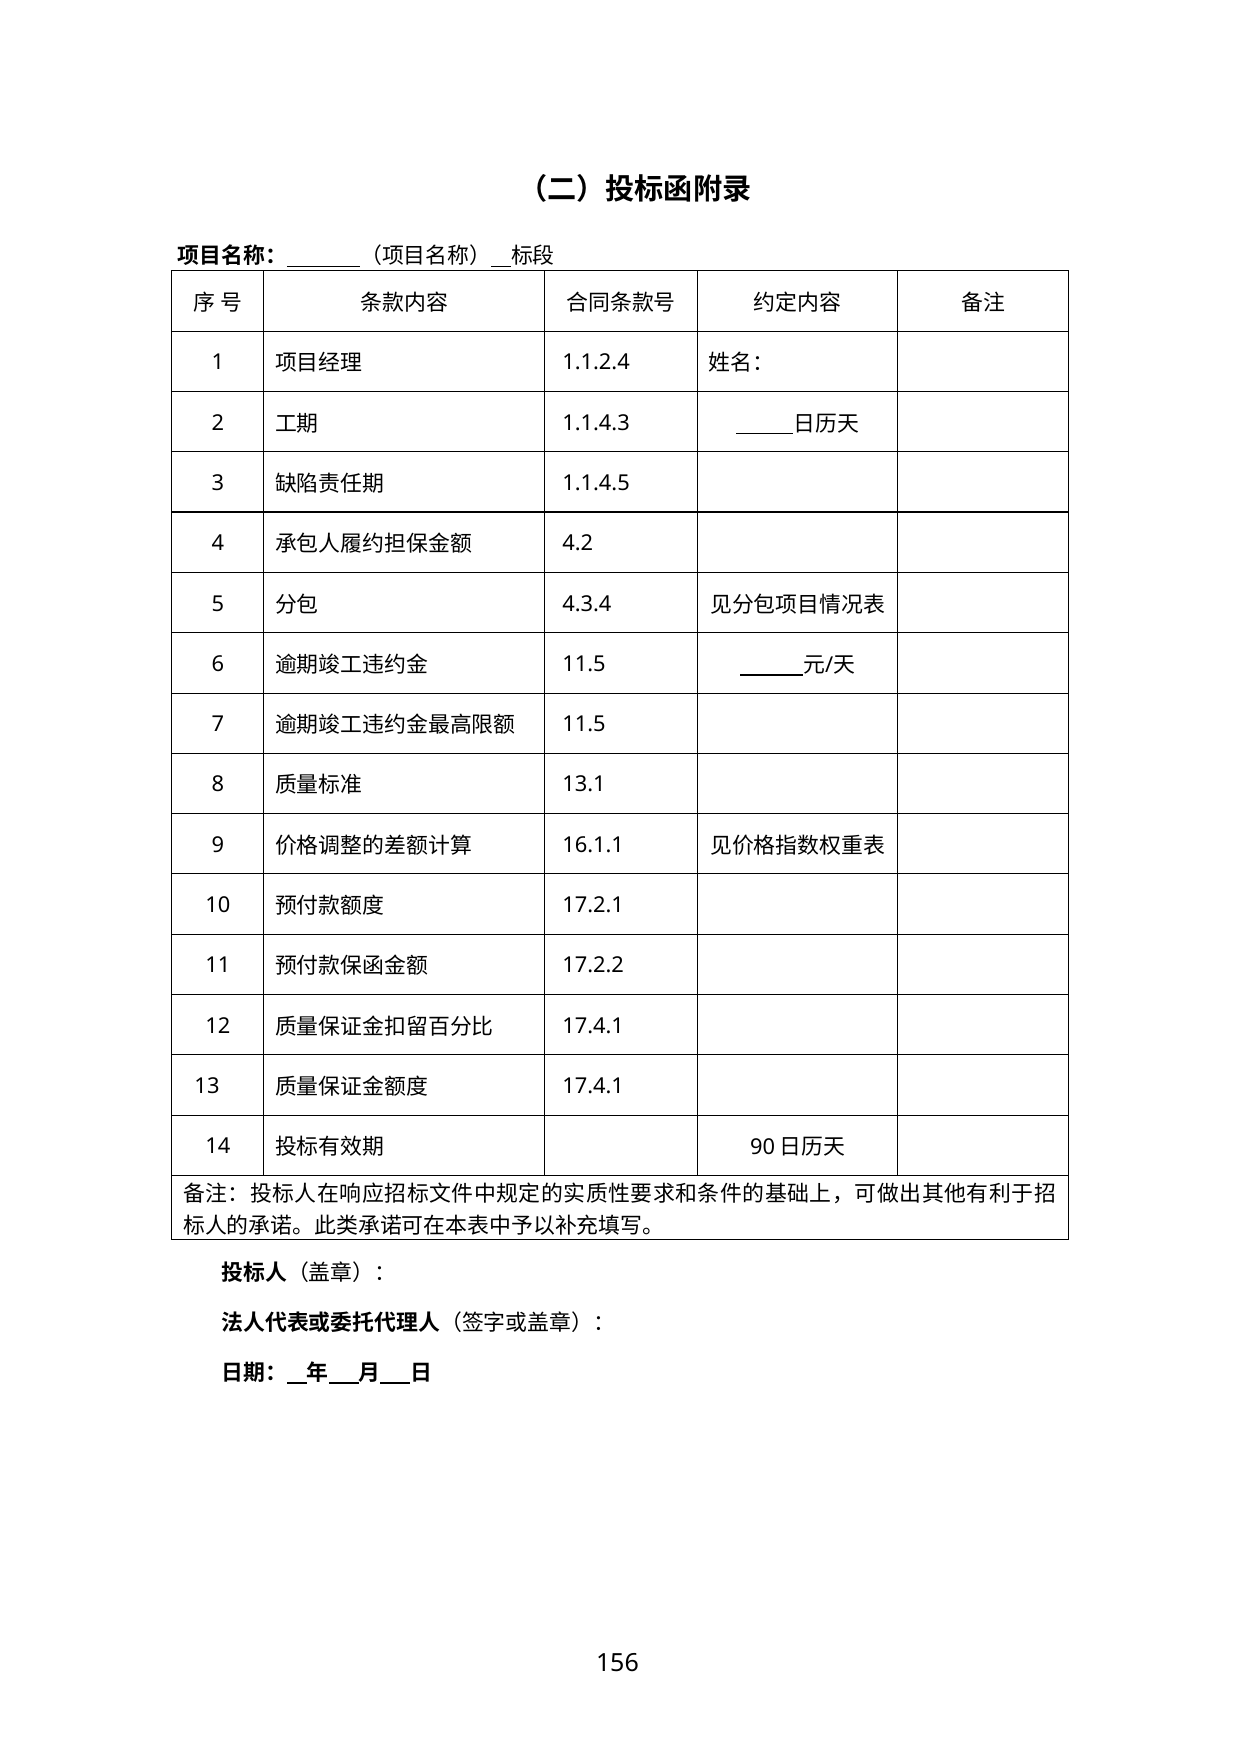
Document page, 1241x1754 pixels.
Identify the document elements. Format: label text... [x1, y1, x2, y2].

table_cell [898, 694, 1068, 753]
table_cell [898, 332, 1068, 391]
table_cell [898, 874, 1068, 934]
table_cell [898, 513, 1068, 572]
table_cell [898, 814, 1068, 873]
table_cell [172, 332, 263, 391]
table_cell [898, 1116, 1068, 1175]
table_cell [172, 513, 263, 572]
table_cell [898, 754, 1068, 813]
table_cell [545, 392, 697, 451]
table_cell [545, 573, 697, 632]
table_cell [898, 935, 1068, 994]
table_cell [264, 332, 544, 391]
text 项目名称： （项目名称） 标段 [177, 238, 1063, 270]
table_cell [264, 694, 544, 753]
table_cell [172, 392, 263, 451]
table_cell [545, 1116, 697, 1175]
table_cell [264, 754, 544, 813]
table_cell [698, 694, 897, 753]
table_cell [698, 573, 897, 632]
text 法人代表或委托代理人（签字或盖章）： [177, 1290, 1063, 1340]
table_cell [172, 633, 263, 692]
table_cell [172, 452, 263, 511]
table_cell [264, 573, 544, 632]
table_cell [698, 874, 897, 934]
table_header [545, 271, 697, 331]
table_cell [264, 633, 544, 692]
text 日期： 年 月 日 [177, 1340, 1063, 1390]
subtitle （二）投标函附录 [177, 165, 1063, 208]
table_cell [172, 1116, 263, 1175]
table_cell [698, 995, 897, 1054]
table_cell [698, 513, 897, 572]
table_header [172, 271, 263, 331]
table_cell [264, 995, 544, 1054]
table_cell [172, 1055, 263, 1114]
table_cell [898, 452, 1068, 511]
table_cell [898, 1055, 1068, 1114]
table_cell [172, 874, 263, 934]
text 投标人（盖章）： [177, 1240, 1063, 1290]
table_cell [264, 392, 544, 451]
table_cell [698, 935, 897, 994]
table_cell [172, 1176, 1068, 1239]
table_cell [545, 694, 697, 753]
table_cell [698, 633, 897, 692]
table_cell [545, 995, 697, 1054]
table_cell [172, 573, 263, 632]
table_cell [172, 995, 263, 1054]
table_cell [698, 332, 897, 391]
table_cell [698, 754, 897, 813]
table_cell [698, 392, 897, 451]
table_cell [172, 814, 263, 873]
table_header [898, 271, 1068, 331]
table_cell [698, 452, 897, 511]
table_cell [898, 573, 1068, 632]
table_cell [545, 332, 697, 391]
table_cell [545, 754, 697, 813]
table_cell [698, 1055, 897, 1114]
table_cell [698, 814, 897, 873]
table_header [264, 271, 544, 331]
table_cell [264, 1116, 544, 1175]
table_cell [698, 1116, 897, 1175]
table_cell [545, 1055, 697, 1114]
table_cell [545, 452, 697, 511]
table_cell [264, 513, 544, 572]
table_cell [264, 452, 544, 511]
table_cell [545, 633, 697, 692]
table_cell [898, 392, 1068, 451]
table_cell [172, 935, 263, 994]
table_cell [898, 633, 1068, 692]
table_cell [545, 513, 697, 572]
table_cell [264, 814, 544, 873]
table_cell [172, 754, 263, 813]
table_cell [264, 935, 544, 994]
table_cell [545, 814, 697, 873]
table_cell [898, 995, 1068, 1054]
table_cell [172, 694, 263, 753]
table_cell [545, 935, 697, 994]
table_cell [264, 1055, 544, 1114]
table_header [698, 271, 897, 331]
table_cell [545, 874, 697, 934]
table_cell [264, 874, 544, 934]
